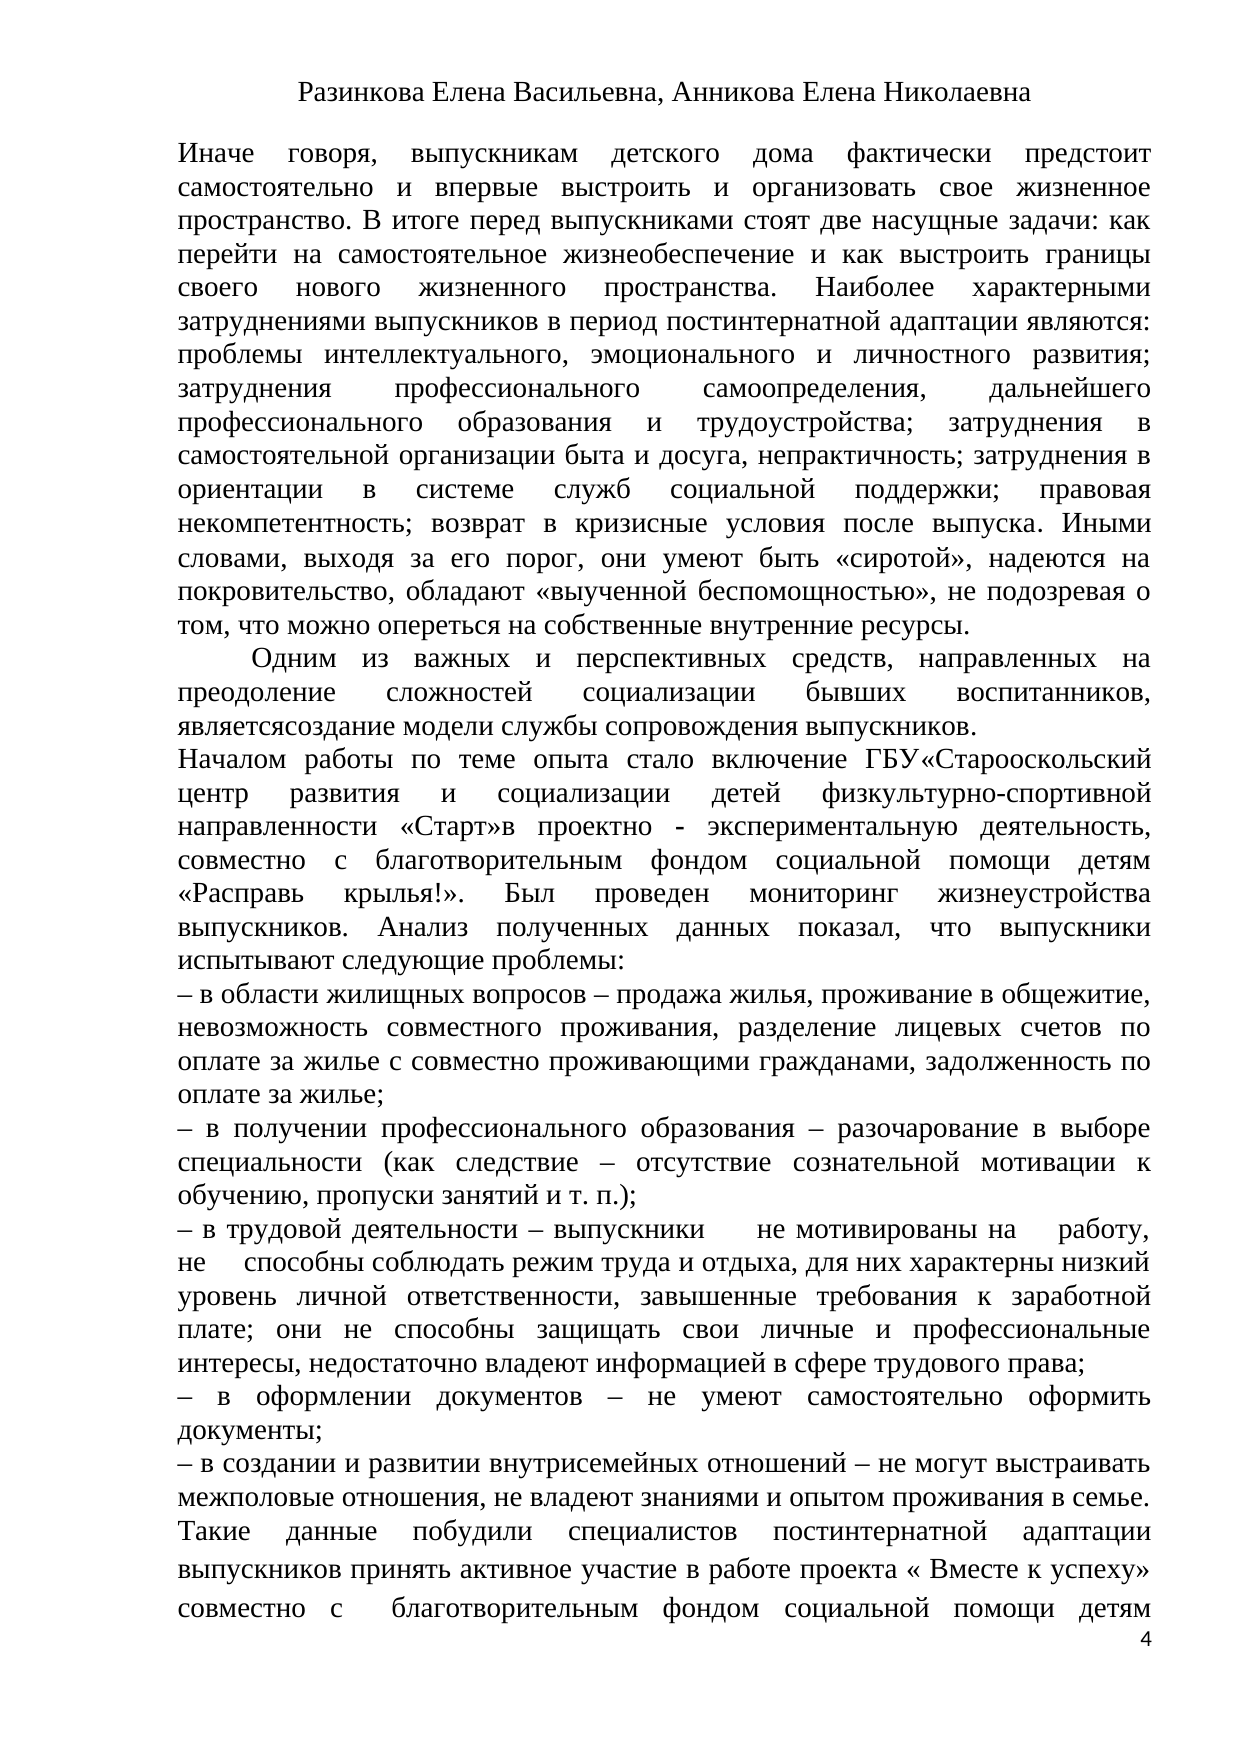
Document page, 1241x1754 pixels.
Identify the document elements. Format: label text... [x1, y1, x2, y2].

text – в области жилищных вопросов – продажа жилья, проживание в общежитие, невозможность совместного проживания, разделение лицевых счетов по оплате за жилье с совместно проживающими гражданами, задолженность по оплате за жилье; [177, 976, 1152, 1110]
text – в оформлении документов – не умеют самостоятельно оформить документы; [177, 1378, 1152, 1446]
text – в получении профессионального образования – разочарование в выборе специальности (как следствие – отсутствие сознательной мотивации к обучению, пропуски занятий и т. п.); [177, 1110, 1152, 1211]
text – в создании и развитии внутрисемейных отношений – не могут выстраивать межполовые отношения, не владеют знаниями и опытом проживания в семье. [177, 1446, 1152, 1513]
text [177, 1513, 1152, 1623]
text Одним из важных и перспективных средств, направленных на преодоление сложностей социализации бывших воспитанников, являетсясоздание модели службы сопровождения выпускников. [177, 641, 1152, 741]
text Началом работы по теме опыта стало включение ГБУ«Старооскольский центр развития и социализации детей физкультурно-спортивной направленности «Старт»в проектно - экспериментальную деятельность, совместно с благотворительным фондом социальной помощи детям «Расправь крылья!». Был проведен мониторинг жизнеустройства выпускников. Анализ полученных данных показал, что выпускники испытывают следующие проблемы: [177, 741, 1152, 976]
text – в трудовой деятельности – выпускники не мотивированы на работу, не способны соблюдать режим труда и отдыха, для них характерны низкий уровень личной ответственности, завышенные требования к заработной плате; они не способны защищать свои личные и профессиональные интересы, недостаточно владеют информацией в сфере трудового права; [177, 1211, 1152, 1378]
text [177, 135, 1152, 641]
